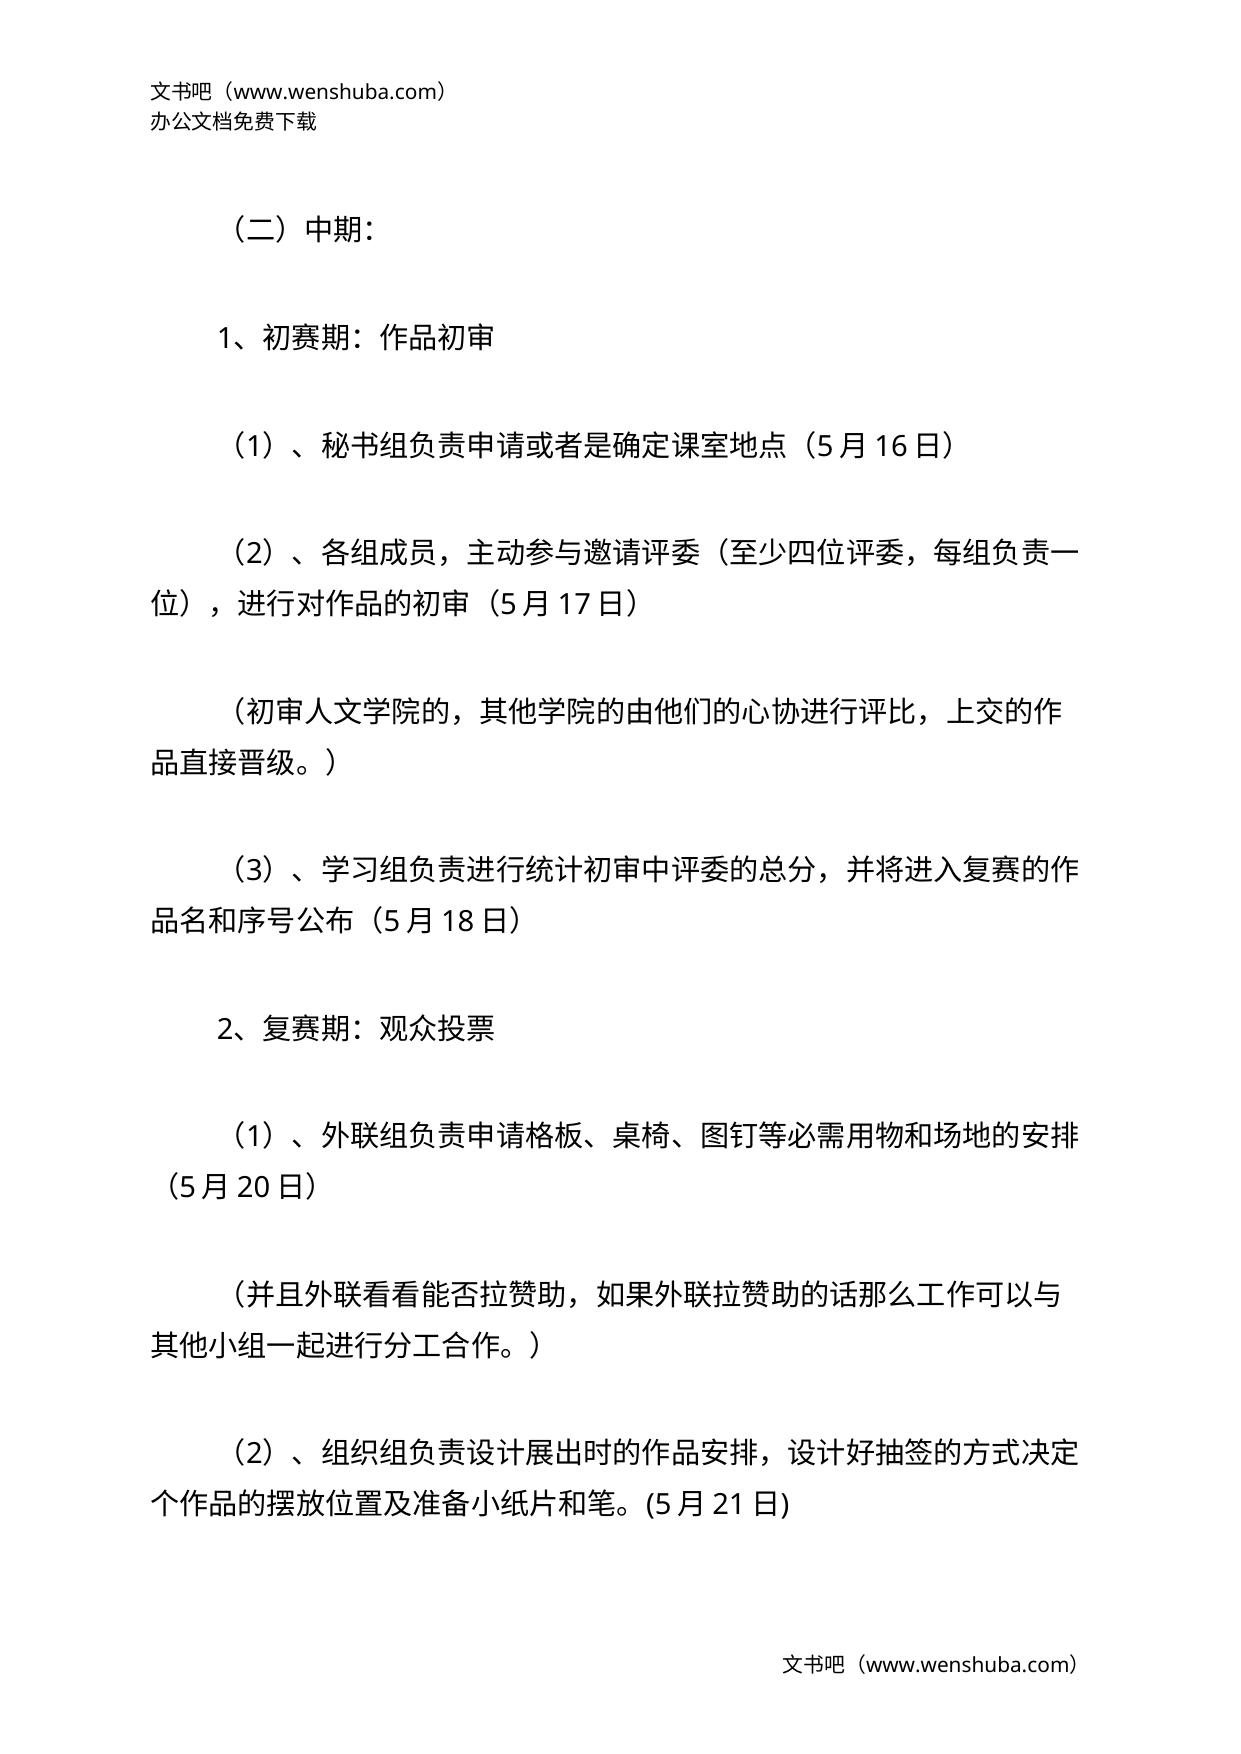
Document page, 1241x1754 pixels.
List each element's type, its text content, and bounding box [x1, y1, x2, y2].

text 2、复赛期：观众投票 [150, 1005, 1090, 1048]
text （初审人文学院的，其他学院的由他们的心协进行评比，上交的作品直接晋级。） [150, 688, 1090, 781]
text （3）、学习组负责进行统计初审中评委的总分，并将进入复赛的作品名和序号公布（5月18日） [150, 847, 1090, 940]
text （二）中期： [150, 207, 1090, 249]
text （并且外联看看能否拉赞助，如果外联拉赞助的话那么工作可以与其他小组一起进行分工合作。） [150, 1272, 1090, 1364]
text 1、初赛期：作品初审 [150, 314, 1090, 357]
text （2）、组织组负责设计展出时的作品安排，设计好抽签的方式决定个作品的摆放位置及准备小纸片和笔。(5月21日) [150, 1430, 1090, 1523]
text （1）、秘书组负责申请或者是确定课室地点（5月16日） [150, 422, 1090, 464]
text （2）、各组成员，主动参与邀请评委（至少四位评委，每组负责一位），进行对作品的初审（5月17日） [150, 530, 1090, 623]
text （1）、外联组负责申请格板、桌椅、图钉等必需用物和场地的安排（5月20日） [150, 1113, 1090, 1206]
